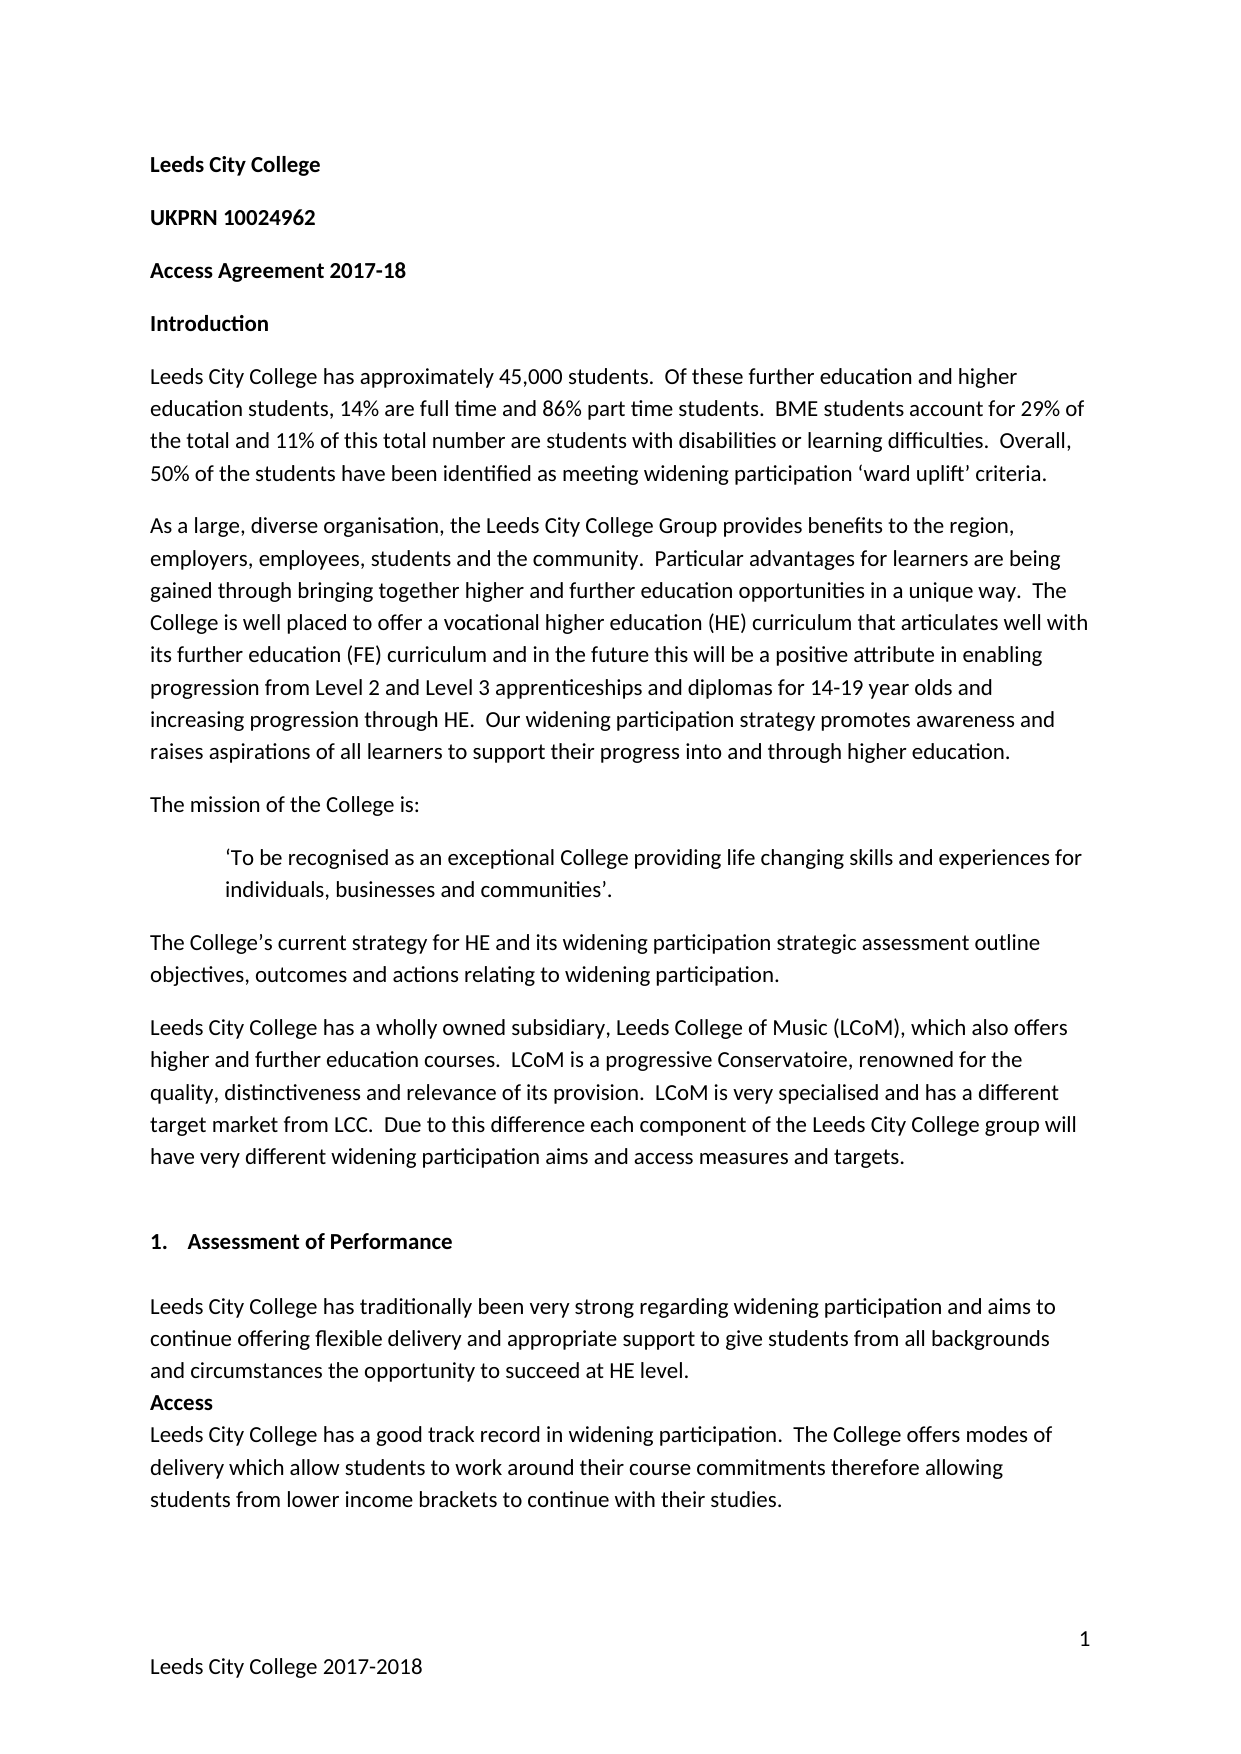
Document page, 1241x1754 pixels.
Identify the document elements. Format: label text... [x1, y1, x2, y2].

text As a large, diverse organisation, the Leeds City College Group provides benefits to the region, employers, employees, students and the community. Particular advantages for learners are being gained through bringing together higher and further education opportunities in a unique way. The College is well placed to offer a vocational higher education (HE) curriculum that articulates well with its further education (FE) curriculum and in the future this will be a positive attribute in enabling progression from Level 2 and Level 3 apprenticeships and diplomas for 14-19 year olds and increasing progression through HE. Our widening participation strategy promotes awareness and raises aspirations of all learners to support their progress into and through higher education. [150, 512, 1090, 765]
text The mission of the College is: [150, 790, 1090, 818]
text UKPRN 10024962 [150, 203, 1090, 231]
list Leeds City College has traditionally been very strong regarding widening participation and aims to continue offering flexible delivery and appropriate support to give students from all backgrounds and circumstances the opportunity to succeed at HE level. [150, 1292, 1090, 1384]
list Assessment of Performance [150, 1227, 1090, 1255]
text Access Agreement 2017-18 [150, 256, 1090, 284]
text Leeds City College has approximately 45,000 students. Of these further education and higher education students, 14% are full time and 86% part time students. BME students account for 29% of the total and 11% of this total number are students with disabilities or learning difficulties. Overall, 50% of the students have been identified as meeting widening participation ‘ward uplift’ criteria. [150, 362, 1090, 487]
text ‘To be recognised as an exceptional College providing life changing skills and experiences for individuals, businesses and communities’. [225, 843, 1090, 903]
text Leeds City College [150, 150, 1090, 178]
list Leeds City College has a good track record in widening participation. The College offers modes of delivery which allow students to work around their course commitments therefore allowing students from lower income brackets to continue with their studies. [150, 1421, 1090, 1513]
text Leeds City College has a wholly owned subsidiary, Leeds College of Music (LCoM), which also offers higher and further education courses. LCoM is a progressive Conservatoire, renowned for the quality, distinctiveness and relevance of its provision. LCoM is very specialised and has a different target market from LCC. Due to this difference each component of the Leeds City College group will have very different widening participation aims and access measures and targets. [150, 1013, 1090, 1202]
text Introduction [150, 309, 1090, 337]
list Access [150, 1388, 1090, 1416]
text The College’s current strategy for HE and its widening participation strategic assessment outline objectives, outcomes and actions relating to widening participation. [150, 928, 1090, 988]
